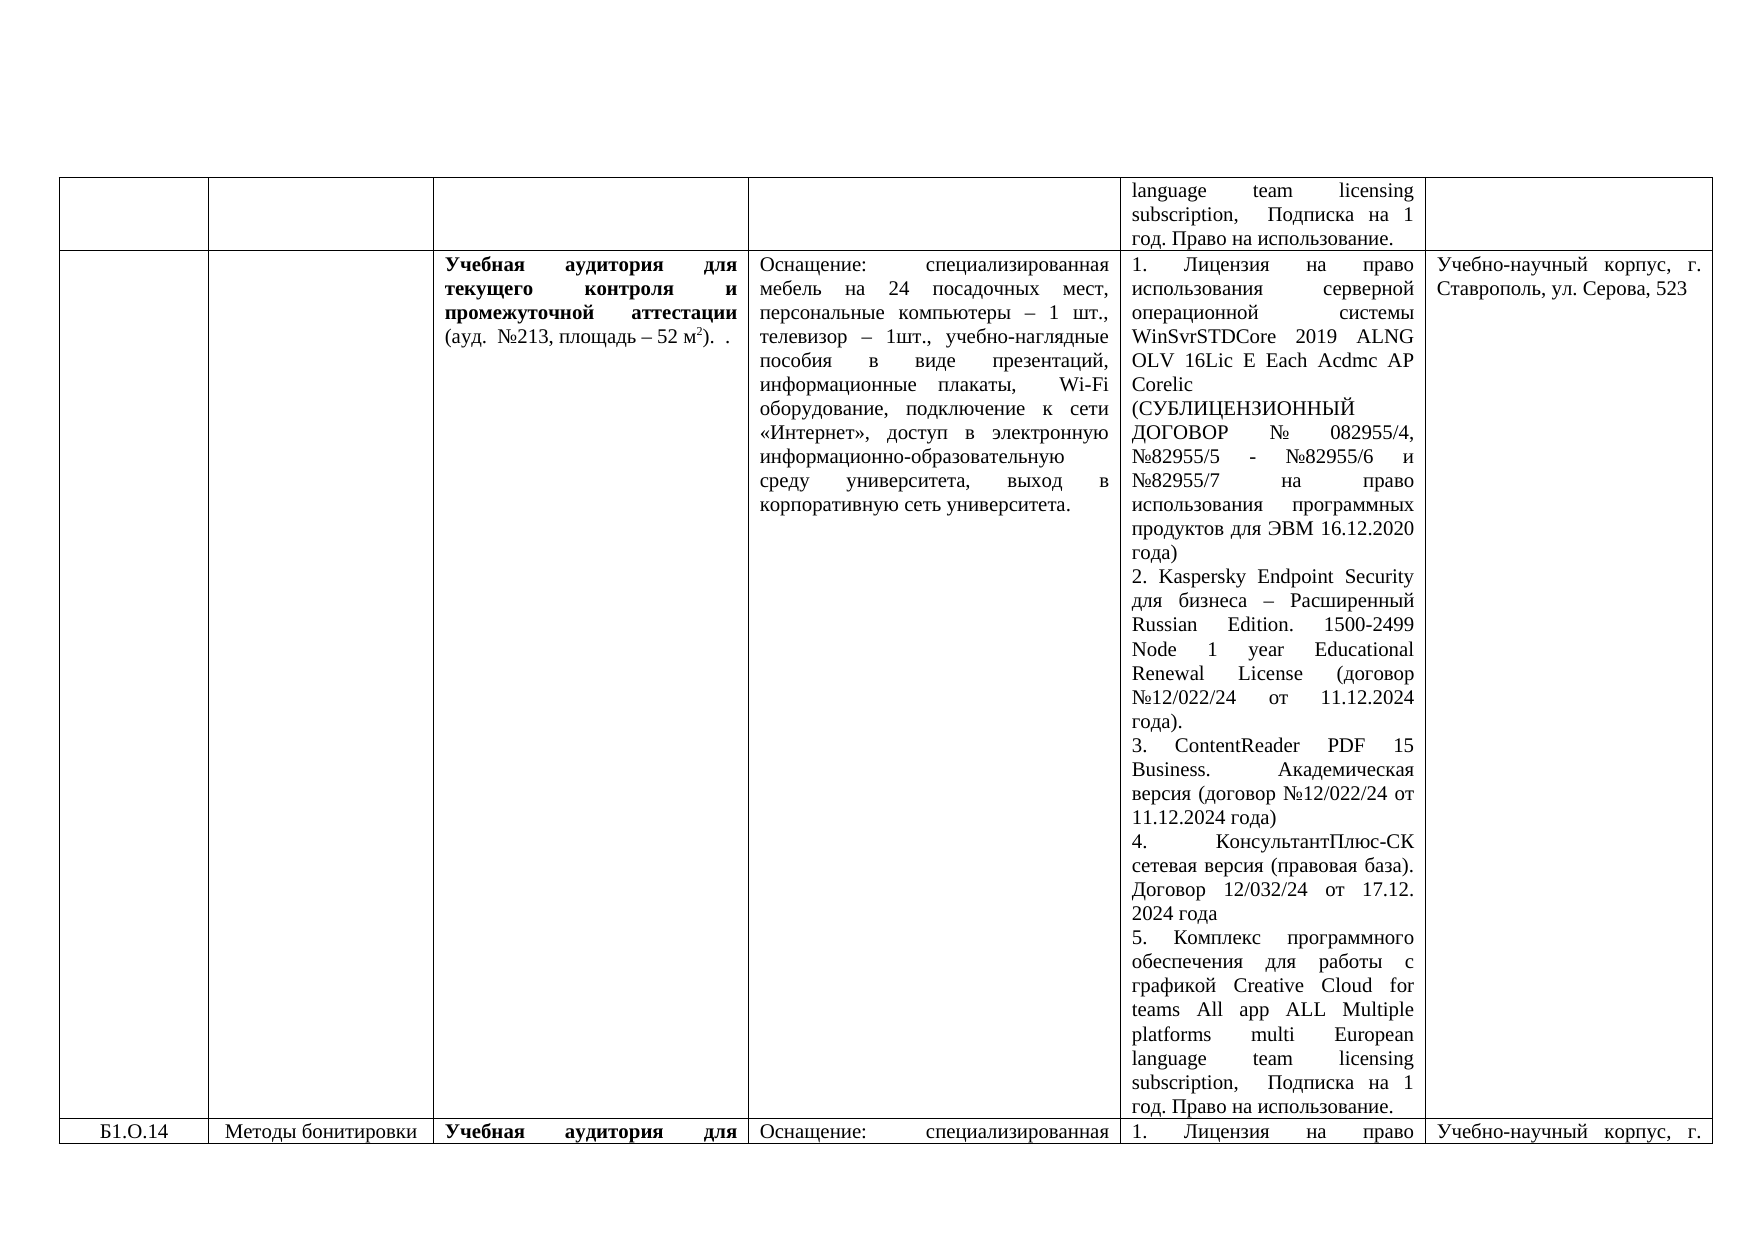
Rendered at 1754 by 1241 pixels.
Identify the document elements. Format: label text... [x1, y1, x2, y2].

table_cell Б1.О.14 [60, 1119, 208, 1143]
table_cell Учебно-научный корпус, г. Ставрополь, ул. Серова, 523 [1426, 251, 1712, 1118]
table_cell [209, 178, 433, 250]
table_cell Учебная аудитория для текущего контроля и промежуточной аттестации (ауд. №213, площадь – 52 м2). . [434, 251, 748, 1118]
table_cell [60, 251, 208, 1118]
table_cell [749, 178, 1120, 250]
table_cell Оснащение: специализированная мебель на 24 посадочных мест, персональные компьютеры – 1 шт., телевизор – 1шт., учебно-наглядные пособия в виде презентаций, информационные плакаты, Wi-Fi оборудование, подключение к сети «Интернет», доступ в электронную информационно-образовательную среду университета, выход в корпоративную сеть университета. [749, 251, 1120, 1118]
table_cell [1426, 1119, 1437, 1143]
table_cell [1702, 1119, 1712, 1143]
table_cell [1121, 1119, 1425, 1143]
table_cell [209, 251, 433, 1118]
table_cell [60, 178, 208, 250]
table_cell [1121, 178, 1425, 250]
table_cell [749, 1119, 1120, 1143]
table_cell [434, 1119, 748, 1143]
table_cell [209, 1119, 433, 1143]
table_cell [434, 178, 748, 250]
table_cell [1426, 178, 1712, 250]
